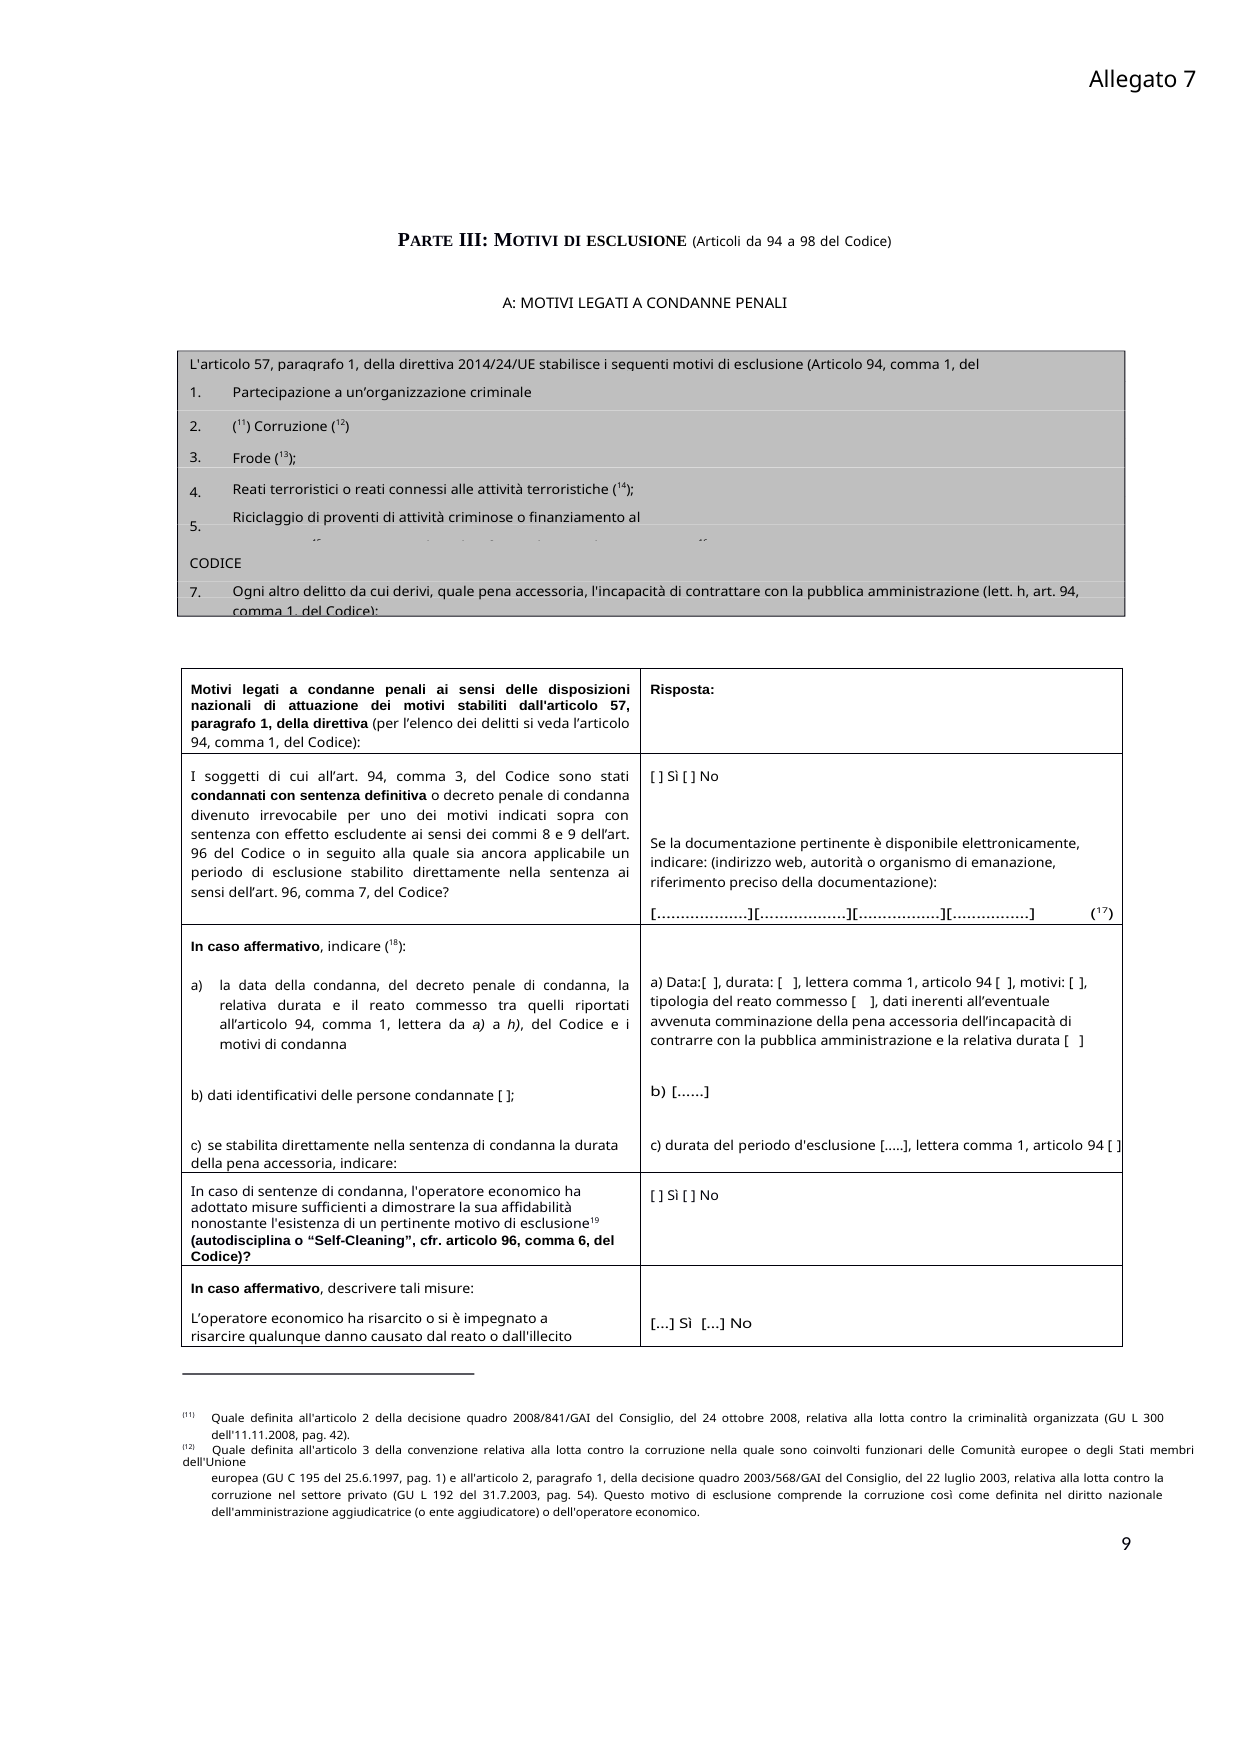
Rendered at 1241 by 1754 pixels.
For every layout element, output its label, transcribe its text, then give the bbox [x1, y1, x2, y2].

table_cell In caso affermativo, indicare (18): la data della condanna, del decreto penale di condanna, la relativa durata e il reato commesso tra quelli riportati all’articolo 94, comma 1, lettera da a) a h), del Codice e i motivi di condanna dati identificativi delle persone condannate [ ]; se stabilita direttamente nella sentenza di condanna la durata della pena accessoria, indicare: [182, 925, 640, 1172]
table_header Risposta: [641, 669, 1122, 753]
text (12) Quale definita all'articolo 3 della convenzione relativa alla lotta contro la corruzione nella quale sono coinvolti funzionari delle Comunità europee o degli Stati membri dell'Unione [182, 1444, 1196, 1469]
table_cell In caso di sentenze di condanna, l'operatore economico ha adottato misure sufficienti a dimostrare la sua affidabilità nonostante l'esistenza di un pertinente motivo di esclusione19 (autodisciplina o “Self-Cleaning”, cfr. articolo 96, comma 6, del Codice)? [182, 1173, 640, 1265]
subtitle A: MOTIVI LEGATI A CONDANNE PENALI [207, 293, 1082, 313]
table_cell I soggetti di cui all’art. 94, comma 3, del Codice sono stati condannati con sentenza definitiva o decreto penale di condanna divenuto irrevocabile per uno dei motivi indicati sopra con sentenza con effetto escludente ai sensi dei commi 8 e 9 dell’art. 96 del Codice o in seguito alla quale sia ancora applicabile un periodo di esclusione stabilito direttamente nella sentenza ai sensi dell’art. 96, comma 7, del Codice? [182, 754, 640, 923]
text (11) Quale definita all'articolo 2 della decisione quadro 2008/841/GAI del Consiglio, del 24 ottobre 2008, relativa alla lotta contro la criminalità organizzata (GU L 300 dell'11.11.2008, pag. 42). [182, 1410, 1165, 1443]
table_cell In caso affermativo, descrivere tali misure: L’operatore economico ha risarcito o si è impegnato a risarcire qualunque danno causato dal reato o dall'illecito [182, 1266, 640, 1346]
table_cell a) Data:[ ], durata: [ ], lettera comma 1, articolo 94 [ ], motivi: [ ], tipologia del reato commesso [ ], dati inerenti all’eventuale avvenuta comminazione della pena accessoria dell’incapacità di contrarre con la pubblica amministrazione e la relativa durata [ ] b) [……] c) durata del periodo d'esclusione [..…], lettera comma 1, articolo 94 [ ] [641, 925, 1122, 1172]
table_cell […] Sì […] No [641, 1266, 1122, 1346]
table_cell [ ] Sì [ ] No Se la documentazione pertinente è disponibile elettronicamente, indicare: (indirizzo web, autorità o organismo di emanazione, riferimento preciso della documentazione): […………….…][………………][……..………][…..……..…] (17) [641, 754, 1122, 923]
table_cell [ ] Sì [ ] No [641, 1173, 1122, 1265]
table_header Motivi legati a condanne penali ai sensi delle disposizioni nazionali di attuazione dei motivi stabiliti dall'articolo 57, paragrafo 1, della direttiva (per l’elenco dei delitti si veda l’articolo 94, comma 1, del Codice): [182, 669, 640, 753]
text europea (GU C 195 del 25.6.1997, pag. 1) e all'articolo 2, paragrafo 1, della decisione quadro 2003/568/GAI del Consiglio, del 22 luglio 2003, relativa alla lotta contro la corruzione nel settore privato (GU L 192 del 31.7.2003, pag. 54). Questo motivo di esclusione comprende la corruzione così come definita nel diritto nazionale dell'amministrazione aggiudicatrice (o ente aggiudicatore) o dell'operatore economico. [211, 1470, 1165, 1520]
text PARTE III: MOTIVI DI ESCLUSIONE (Articoli da 94 a 98 del Codice) [207, 228, 1082, 251]
